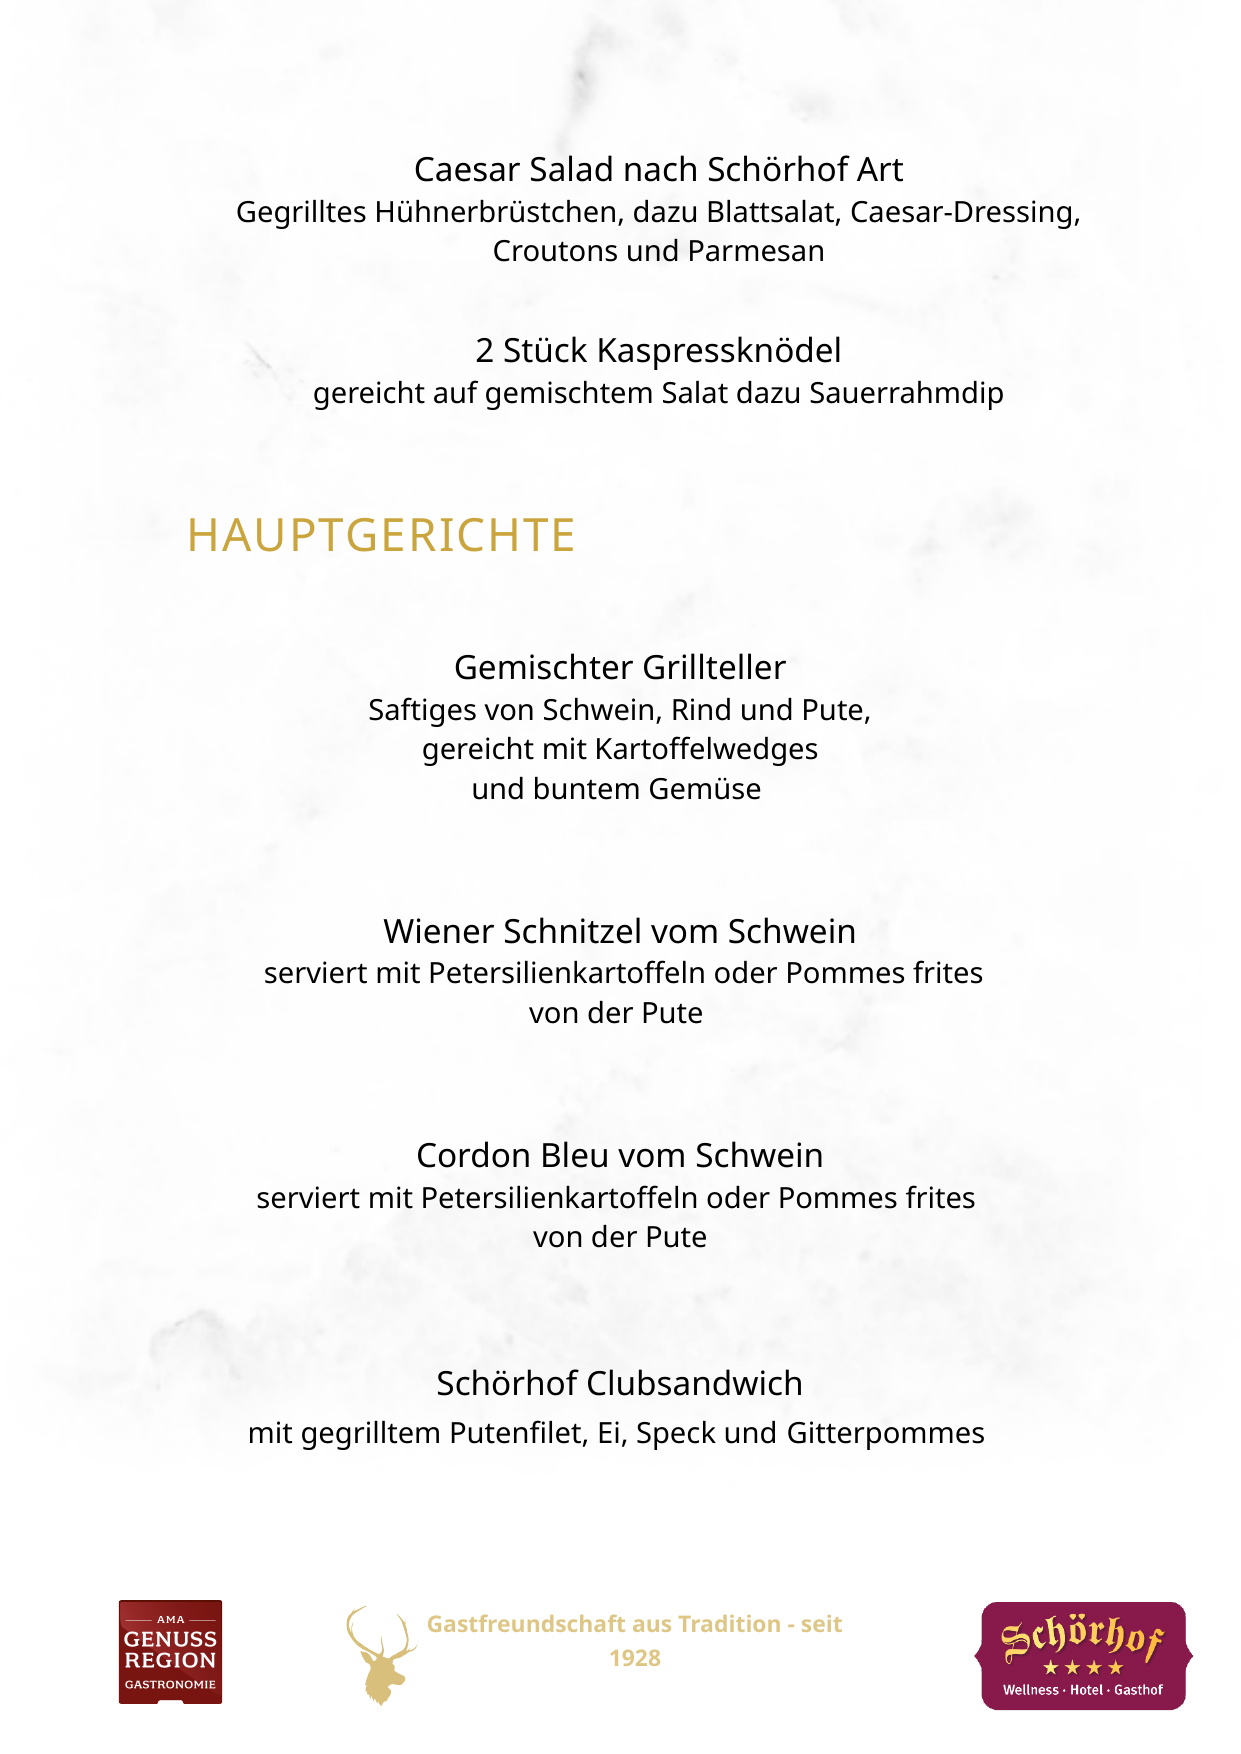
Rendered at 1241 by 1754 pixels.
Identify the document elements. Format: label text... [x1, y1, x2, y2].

text von der Pute Cordon Bleu vom Schwein serviert mit Petersilienkartoffeln oder Pommes frites von der Pute [112, 992, 1128, 1256]
picture [118, 1600, 223, 1704]
text Hauptgerichte [112, 503, 1128, 565]
text Gemischter Grillteller Saftiges von Schwein, Rind und Pute, gereicht mit Kartoffelwedges und buntem Gemüse Wiener Schnitzel vom Schwein serviert mit Petersilienkartoffeln oder Pommes frites [112, 587, 1128, 992]
text 2 Stück Kaspressknödel gereicht auf gemischtem Salat dazu Sauerrahmdip [186, 270, 1132, 412]
picture [973, 1601, 1194, 1711]
